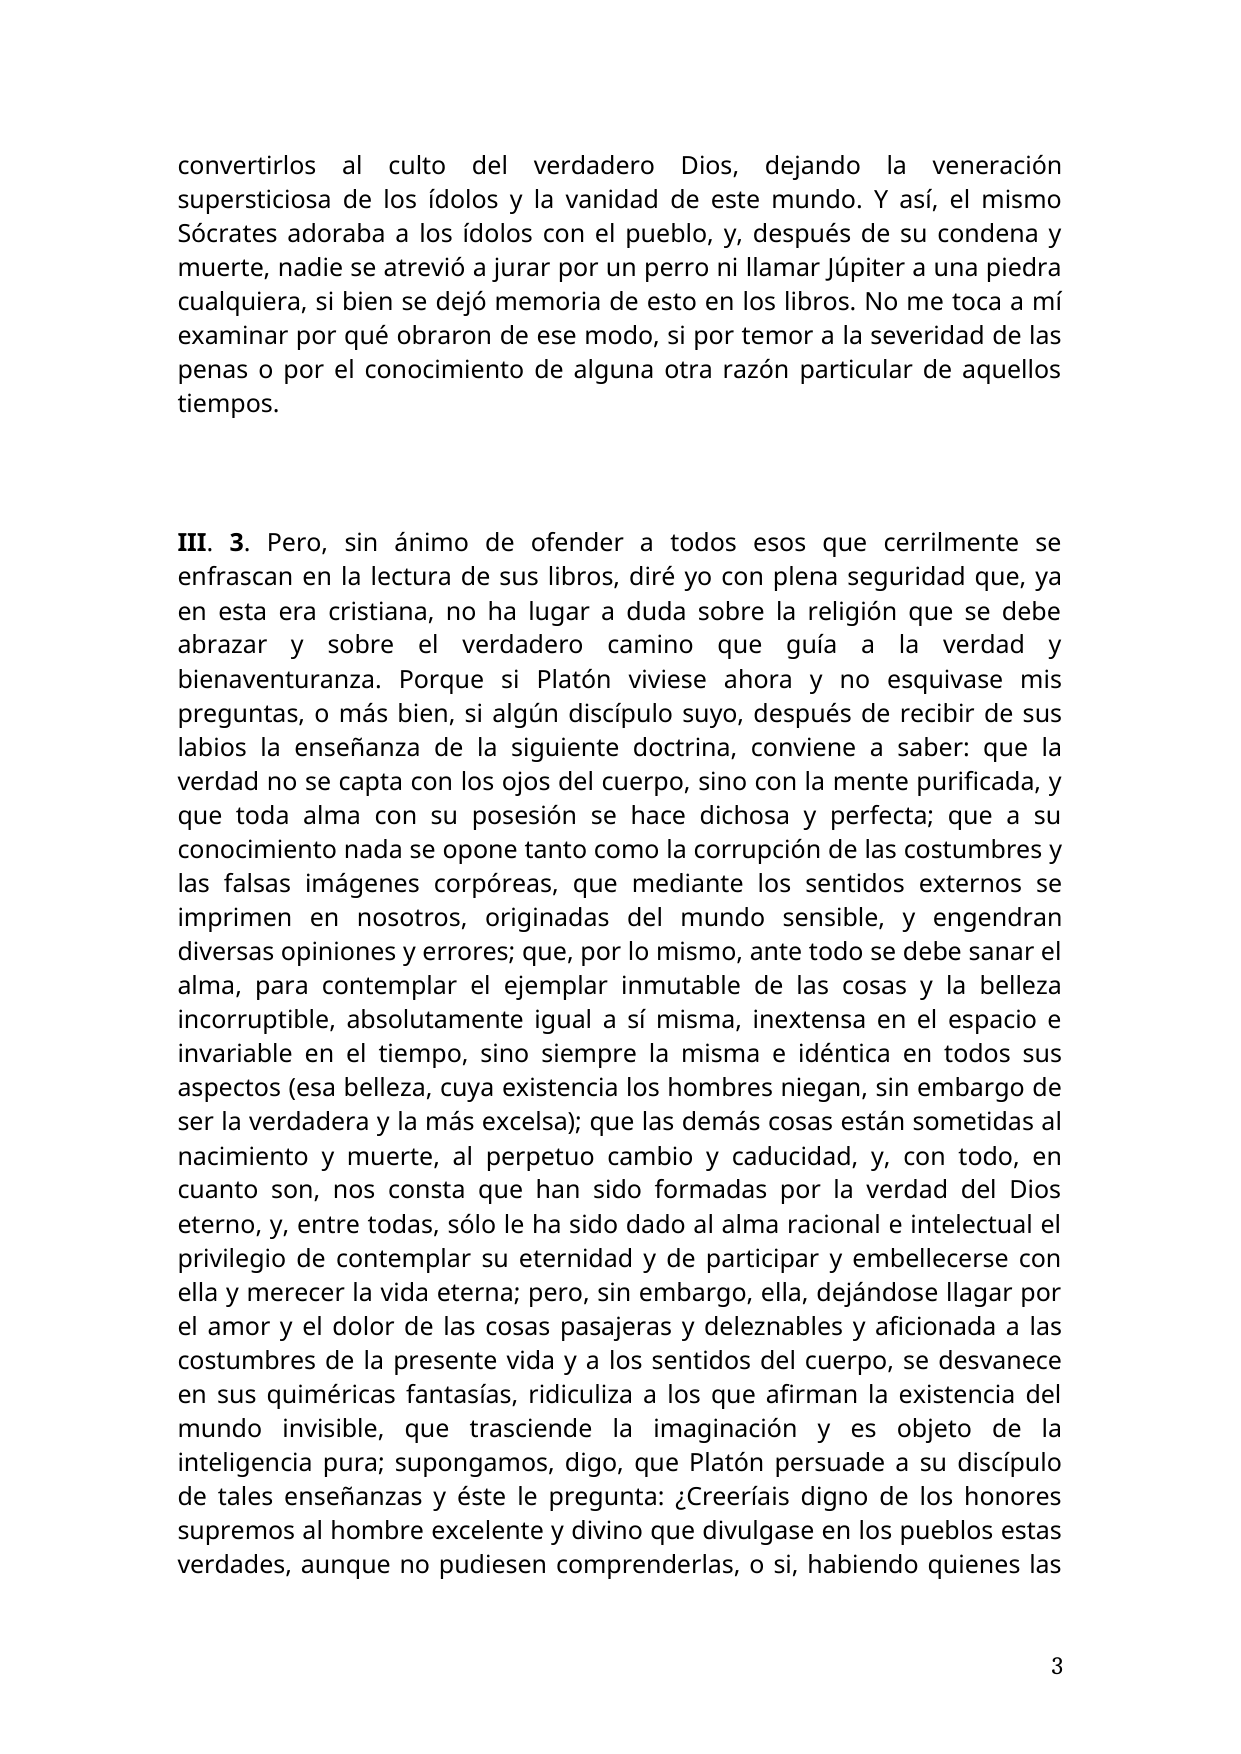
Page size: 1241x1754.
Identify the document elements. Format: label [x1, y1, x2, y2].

text [177, 525, 1063, 1581]
text [177, 148, 1063, 420]
